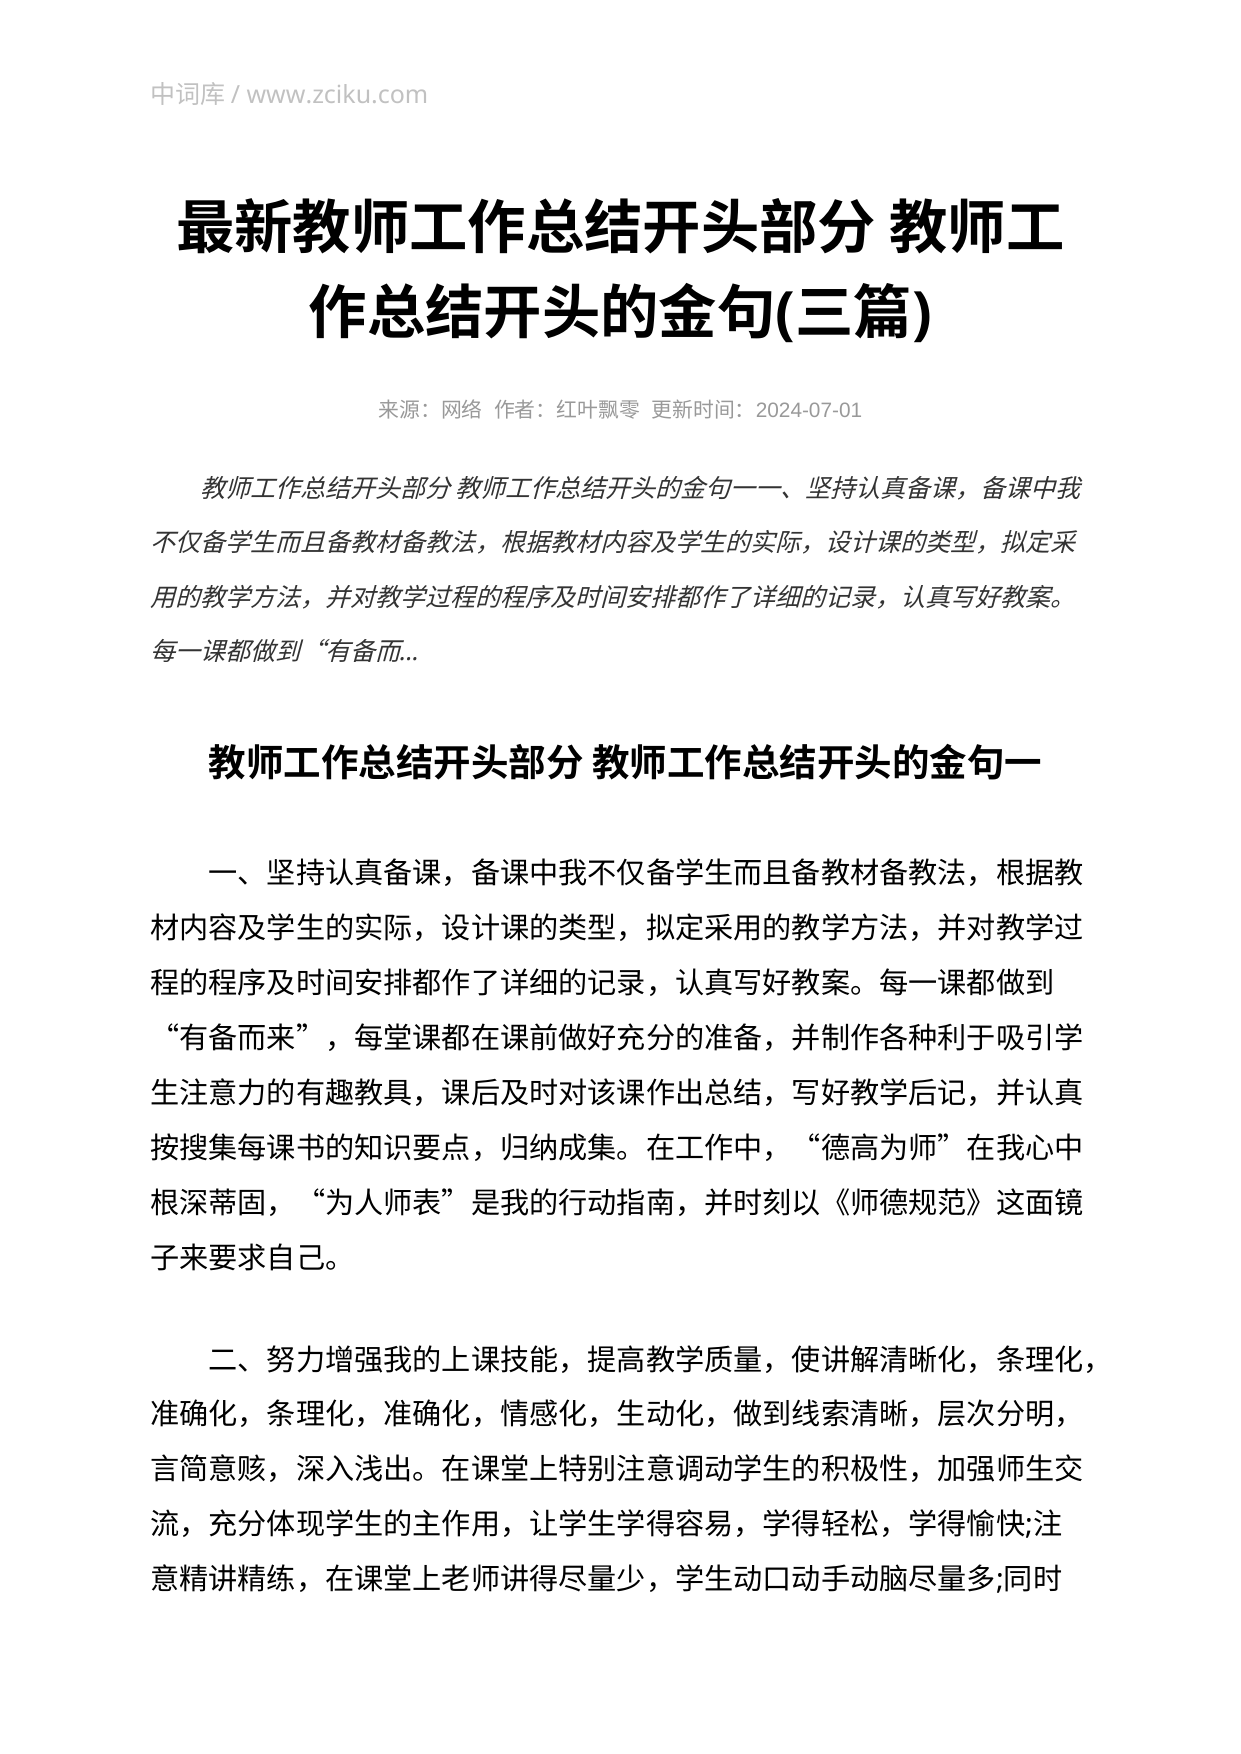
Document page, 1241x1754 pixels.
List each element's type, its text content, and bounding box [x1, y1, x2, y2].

text 一、坚持认真备课，备课中我不仅备学生而且备教材备教法，根据教材内容及学生的实际，设计课的类型，拟定采用的教学方法，并对教学过程的程序及时间安排都作了详细的记录，认真写好教案。每一课都做到“有备而来”，每堂课都在课前做好充分的准备，并制作各种利于吸引学生注意力的有趣教具，课后及时对该课作出总结，写好教学后记，并认真按搜集每课书的知识要点，归纳成集。在工作中，“德高为师”在我心中根深蒂固，“为人师表”是我的行动指南，并时刻以《师德规范》这面镜子来要求自己。 [150, 850, 1090, 1277]
text 教师工作总结开头部分 教师工作总结开头的金句一一、坚持认真备课，备课中我不仅备学生而且备教材备教法，根据教材内容及学生的实际，设计课的类型，拟定采用的教学方法，并对教学过程的程序及时间安排都作了详细的记录，认真写好教案。每一课都做到“有备而... [150, 468, 1090, 668]
text 来源：网络 作者：红叶飘零 更新时间：2024-07-01 [150, 397, 1090, 421]
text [150, 1336, 1090, 1598]
subtitle 最新教师工作总结开头部分 教师工作总结开头的金句(三篇) [150, 181, 1090, 351]
text 教师工作总结开头部分 教师工作总结开头的金句一 [150, 733, 1090, 787]
